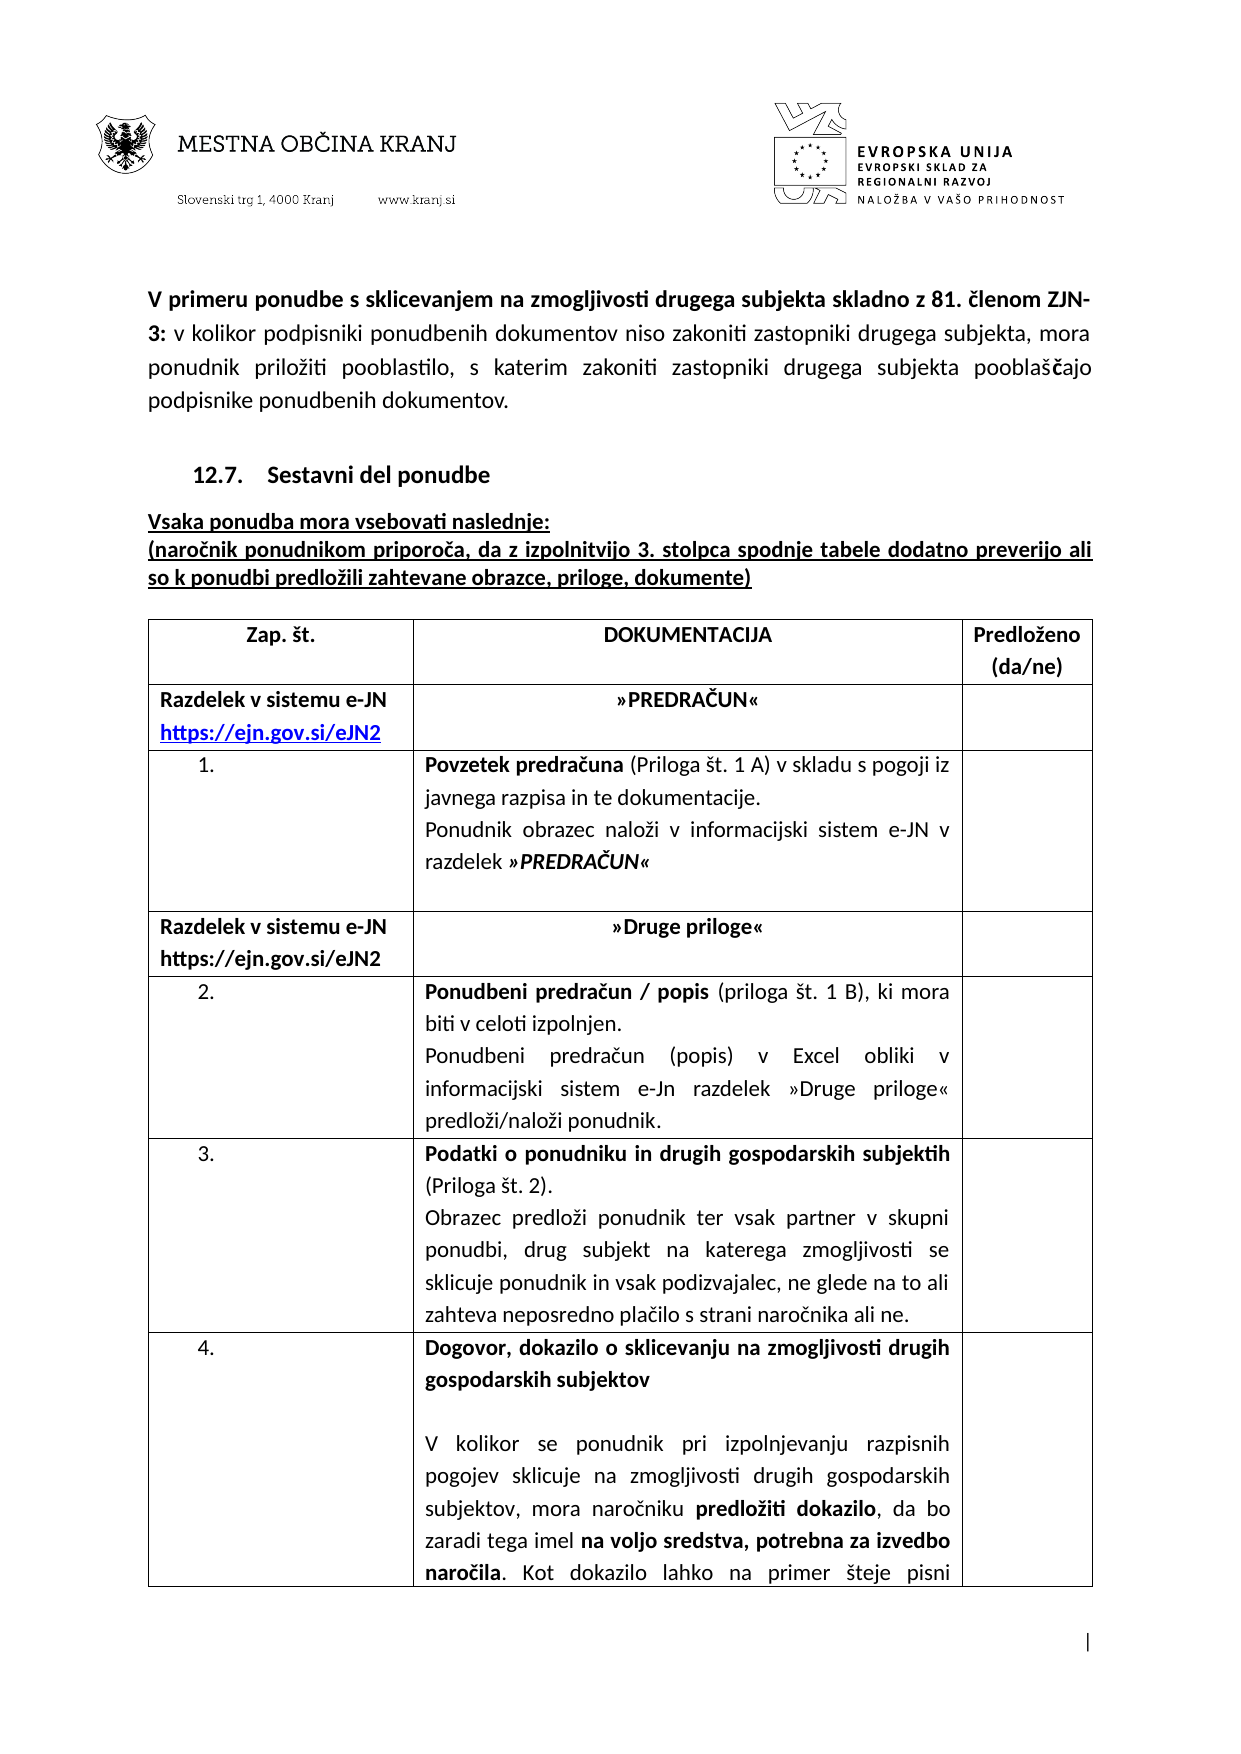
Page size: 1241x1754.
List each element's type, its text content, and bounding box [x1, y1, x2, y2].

picture [0, 0, 1241, 263]
table_cell [149, 1139, 413, 1332]
table_cell [149, 977, 413, 1138]
table_cell Razdelek v sistemu e-JN https://ejn.gov.si/eJN2 [149, 685, 413, 749]
table_cell »PREDRAČUN« [414, 685, 962, 749]
table_cell Ponudbeni predračun / popis (priloga št. 1 B), ki mora biti v celoti izpolnjen. Ponudbeni predračun (popis) v Excel obliki v informacijski sistem e-Jn razdelek »Druge priloge« predloži/naloži ponudnik. [414, 977, 962, 1138]
table_cell [963, 1139, 1092, 1332]
table_cell [149, 1333, 413, 1586]
text (naročnik ponudnikom priporoča, da z izpolnitvijo 3. stolpca spodnje tabele dodatno preverijo ali so k ponudbi predložili zahtevane obrazce, priloge, dokumente) [148, 561, 1092, 591]
table_cell [963, 751, 1092, 911]
table_cell Razdelek v sistemu e-JN https://ejn.gov.si/eJN2 [149, 912, 413, 976]
table_cell [963, 1333, 1092, 1586]
table_cell [149, 751, 413, 911]
table_cell [963, 912, 1092, 976]
table_header DOKUMENTACIJA [414, 620, 962, 684]
table_cell Povzetek predračuna (Priloga št. 1 A) v skladu s pogoji iz javnega razpisa in te dokumentacije. Ponudnik obrazec naloži v informacijski sistem e-JN v razdelek »PREDRAČUN« [414, 751, 962, 911]
table_cell »Druge priloge« [414, 912, 962, 976]
table_cell [963, 685, 1092, 749]
table_header Zap. št. [149, 620, 413, 684]
text (naročnik ponudnikom priporoča, da z izpolnitvijo 3. stolpca spodnje tabele dodatno preverijo ali so k ponudbi predložili zahtevane obrazce, priloge, dokumente) [148, 535, 1092, 559]
table_cell [963, 977, 1092, 1138]
text Vsaka ponudba mora vsebovati naslednje: [148, 507, 1092, 535]
table_header Predloženo (da/ne) [963, 620, 1092, 684]
subtitle Sestavni del ponudbe [192, 460, 1092, 490]
text V primeru ponudbe s sklicevanjem na zmogljivosti drugega subjekta skladno z 81. členom ZJN-3: v kolikor podpisniki ponudbenih dokumentov niso zakoniti zastopniki drugega subjekta, mora ponudnik priložiti pooblastilo, s katerim zakoniti zastopniki drugega subjekta pooblaščajo podpisnike ponudbenih dokumentov. [148, 284, 1092, 415]
table_cell Podatki o ponudniku in drugih gospodarskih subjektih (Priloga št. 2). Obrazec predloži ponudnik ter vsak partner v skupni ponudbi, drug subjekt na katerega zmogljivosti se sklicuje ponudnik in vsak podizvajalec, ne glede na to ali zahteva neposredno plačilo s strani naročnika ali ne. [414, 1139, 962, 1332]
